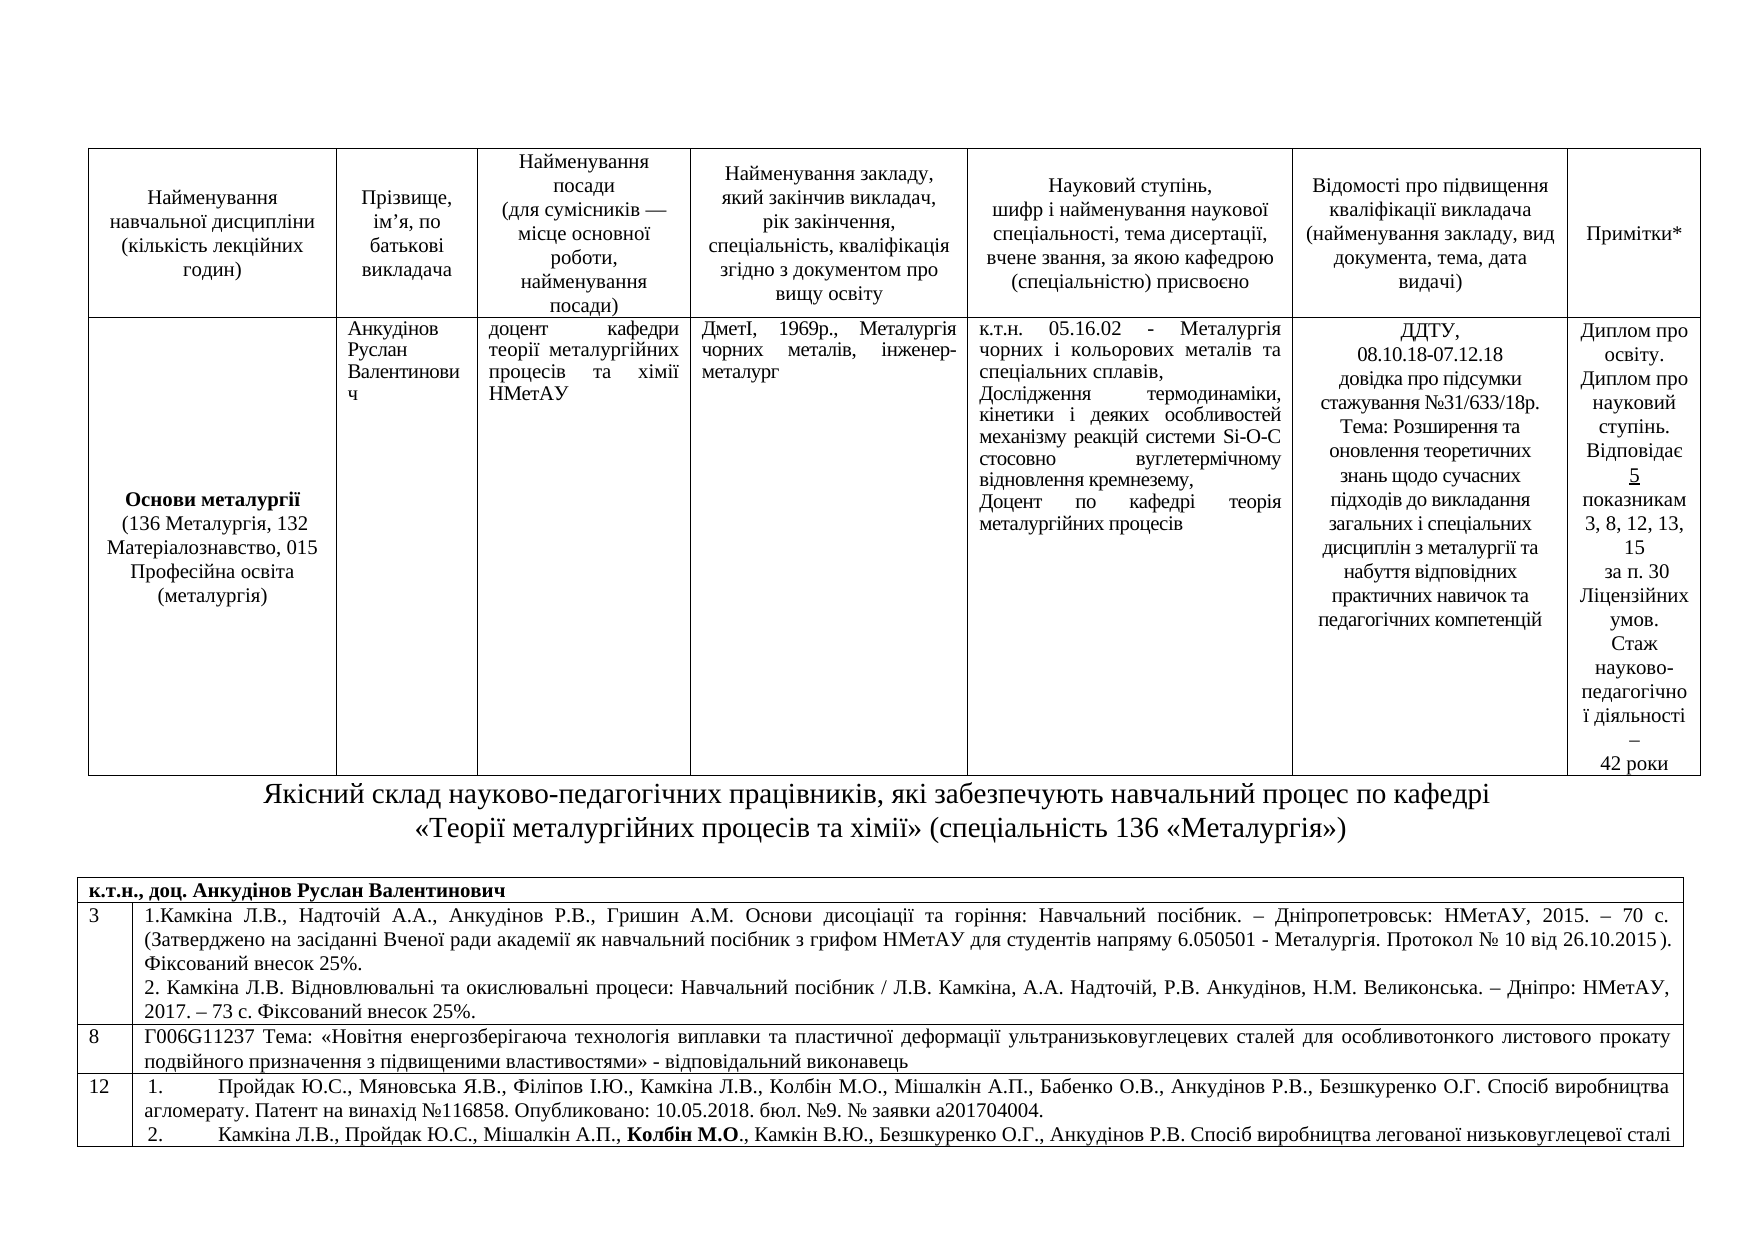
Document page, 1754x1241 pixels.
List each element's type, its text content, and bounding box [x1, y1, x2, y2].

table_cell доцент кафедри теорії металургійних процесів та хімії НМетАУ [478, 318, 690, 775]
table_cell Анкудінов Руслан Валентинович [337, 318, 477, 775]
table_header Найменування навчальної дисципліни (кількість лекційних годин) [89, 149, 336, 317]
table_cell ДметІ, 1969р., Металургія чорних металів, інженер-металург [691, 318, 967, 775]
table_cell к.т.н. 05.16.02 - Металургія чорних і кольорових металів та спеціальних сплавів, Дослідження термодинаміки, кінетики і деяких особливостей механізму реакцій системи Si-О-С стосовно вуглетермічному відновлення кремнезему, Доцент по кафедрі теорія металургійних процесів [968, 318, 1292, 775]
table_header Найменування посади (для сумісників — місце основної роботи, найменування посади) [478, 149, 690, 317]
table_cell 12 [78, 1074, 132, 1146]
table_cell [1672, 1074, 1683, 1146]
table_cell Г006G11237 Тема: «Новітня енергозберігаюча технологія виплавки та пластичної деформації ультранизьковуглецевих сталей для особливотонкого листового прокату подвійного призначення з підвищеними властивостями» - відповідальний виконавець [133, 1025, 1683, 1073]
table_header Найменування закладу, який закінчив викладач, рік закінчення, спеціальність, кваліфікація згідно з документом про вищу освіту [691, 149, 967, 317]
table_header Науковий ступінь, шифр і найменування наукової спеціальності, тема дисертації, вчене звання, за якою кафедрою (спеціальністю) присвоєно [968, 149, 1292, 317]
table_header Відомості про підвищення кваліфікації викладача (найменування закладу, вид документа, тема, дата видачі) [1293, 149, 1567, 317]
table_cell ДДТУ, 08.10.18-07.12.18 довідка про підсумки стажування №31/633/18р. Тема: Розширення та оновлення теоретичних знань щодо сучасних підходів до викладання загальних і спеціальних дисциплін з металургії та набуття відповідних практичних навичок та педагогічних компетенцій [1293, 318, 1567, 775]
table_cell 1.Камкіна Л.В., Надточій А.А., Анкудінов Р.В., Гришин А.М. Основи дисоціації та горіння: Навчальний посібник. – Дніпропетровськ: НМетАУ, 2015. – 70 с. (Затверджено на засіданні Вченої ради академії як навчальний посібник з грифом НМетАУ для студентів напряму 6.050501 - Металургія. Протокол № 10 від 26.10.2015). Фіксований внесок 25%. 2. Камкіна Л.В. Відновлювальні та окислювальні процеси: Навчальний посібник / Л.В. Камкіна, А.А. Надточій, Р.В. Анкудінов, Н.М. Великонська. – Дніпро: НМетАУ, 2017. – 73 с. Фіксований внесок 25%. [133, 903, 1683, 1023]
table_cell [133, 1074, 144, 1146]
text Якісний склад науково-педагогічних працівників, які забезпечують навчальний процес по кафедрі «Теорії металургійних процесів та хімії» (спеціальність 136 «Металургія») [88, 776, 1665, 843]
table_header Прізвище, ім’я, по батькові викладача [337, 149, 477, 317]
table_cell 8 [78, 1025, 132, 1073]
table_header Примітки* [1568, 149, 1700, 317]
table_header к.т.н., доц. Анкудінов Руслан Валентинович [78, 878, 1683, 902]
table_cell 3 [78, 903, 132, 1023]
table_cell Основи металургії (136 Металургія, 132 Матеріалознавство, 015 Професійна освіта (металургія) [89, 318, 336, 775]
table_cell Диплом про освіту. Диплом про науковий ступінь. Відповідає 5 показникам 3, 8, 12, 13, 15 за п. 30 Ліцензійних умов. Стаж науково-педагогічної діяльності – 42 роки [1568, 318, 1700, 775]
